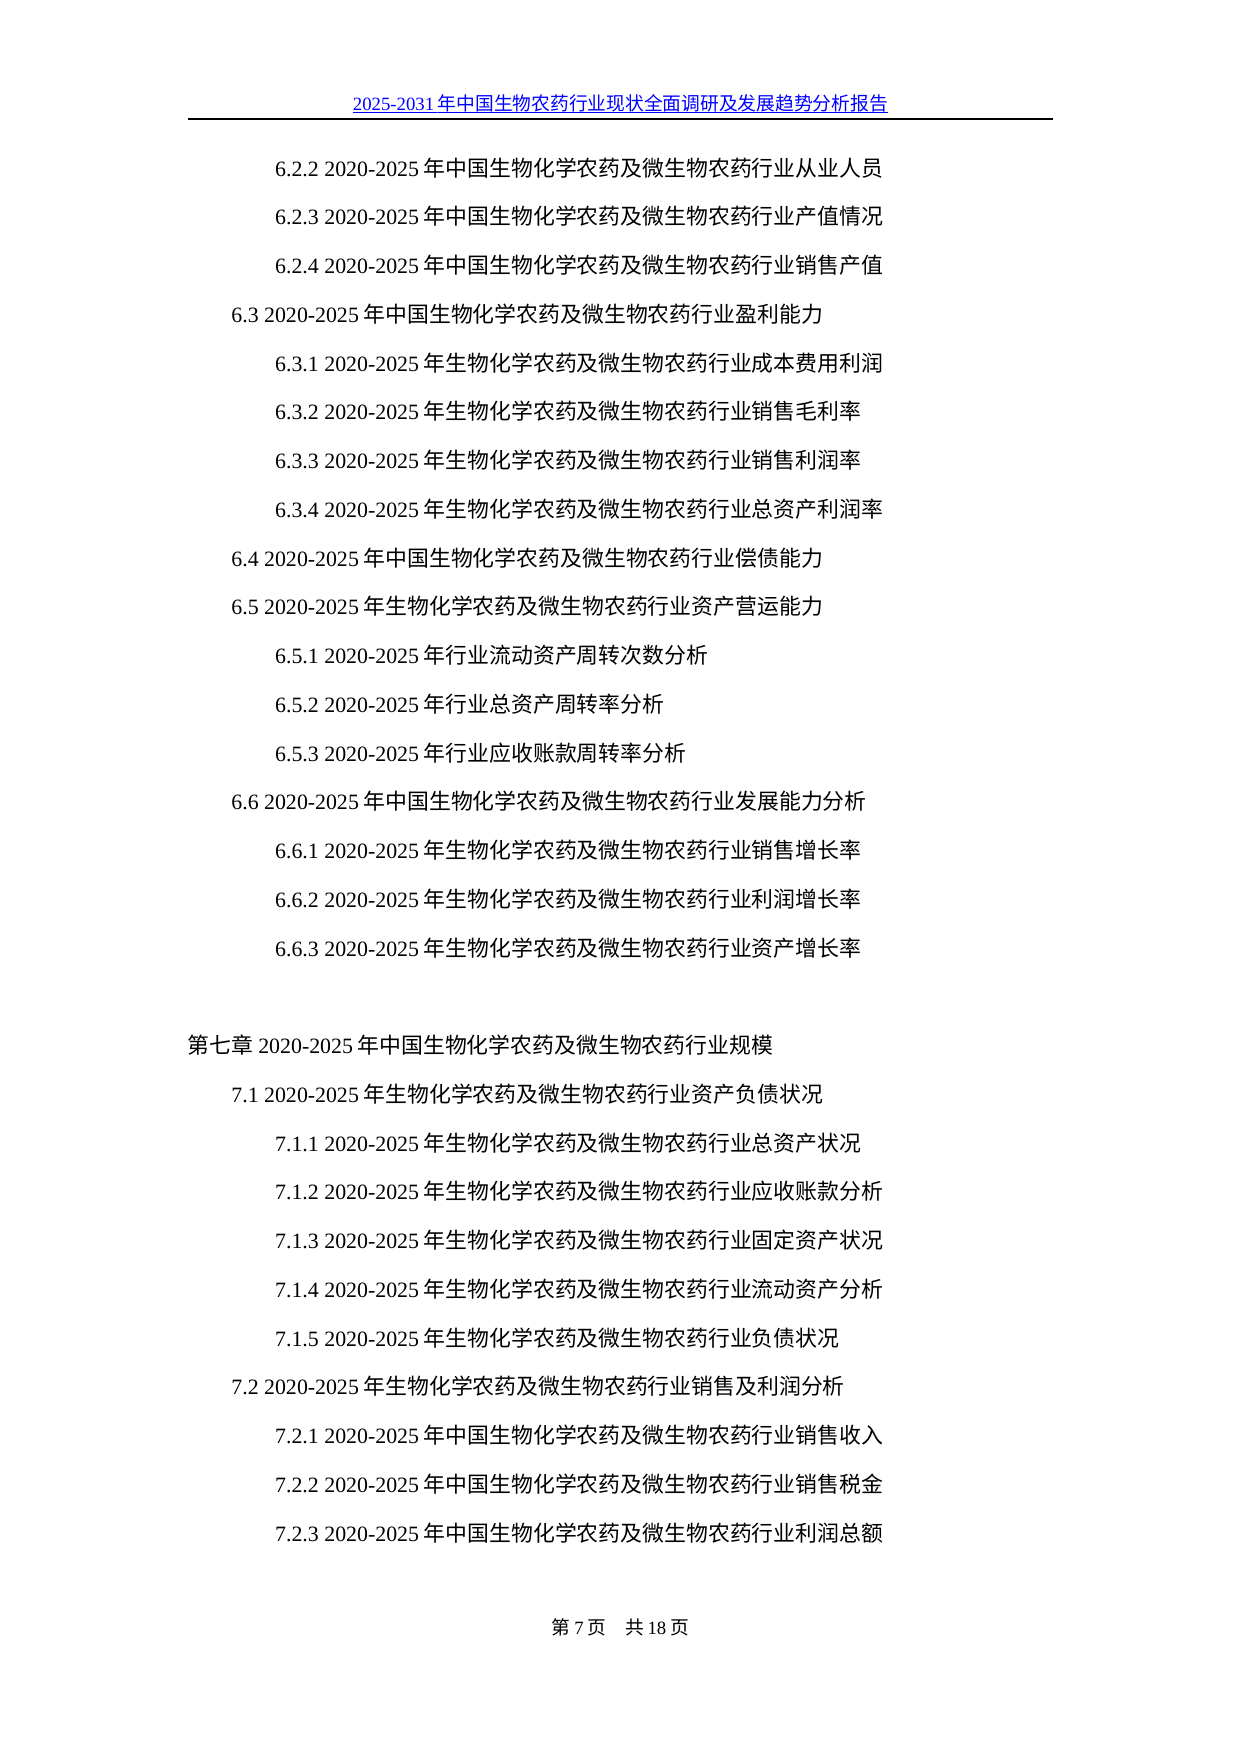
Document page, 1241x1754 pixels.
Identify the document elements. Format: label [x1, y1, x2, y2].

text [187, 150, 1053, 1548]
